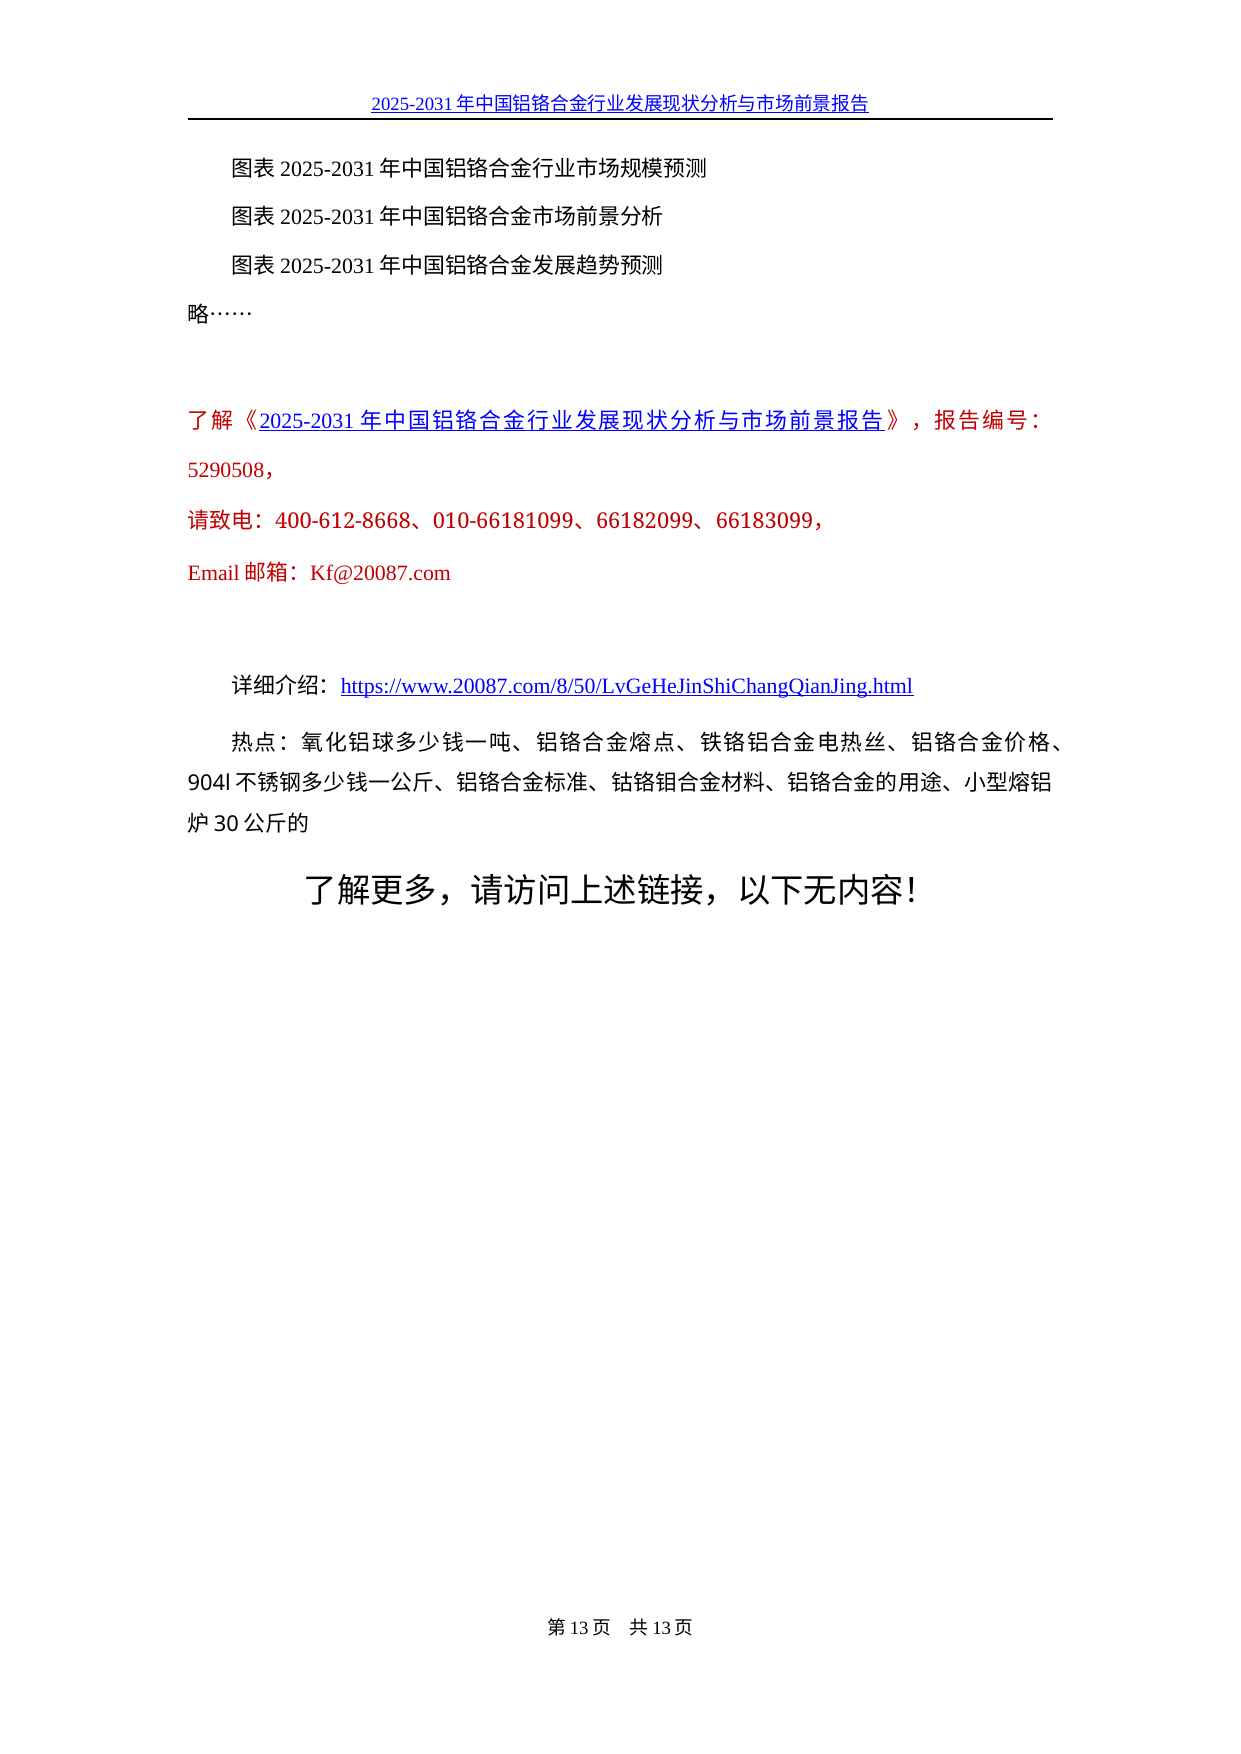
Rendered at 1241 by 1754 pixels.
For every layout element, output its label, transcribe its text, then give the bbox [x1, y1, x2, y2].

text 热点：氧化铝球多少钱一吨、铝铬合金熔点、铁铬铝合金电热丝、铝铬合金价格、904l不锈钢多少钱一公斤、铝铬合金标准、钴铬钼合金材料、铝铬合金的用途、小型熔铝炉30公斤的 [187, 724, 1053, 838]
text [187, 150, 1053, 329]
title 了解更多，请访问上述链接，以下无内容！ [187, 856, 1053, 921]
text 详细介绍：https://www.20087.com/8/50/LvGeHeJinShiChangQianJing.html [187, 668, 1053, 700]
text 请致电：400-612-8668、010-66181099、66182099、66183099， [187, 503, 1053, 536]
text Email邮箱：Kf@20087.com [187, 555, 1053, 587]
text 了解《2025-2031年中国铝铬合金行业发展现状分析与市场前景报告》，报告编号：5290508， [187, 403, 1053, 484]
